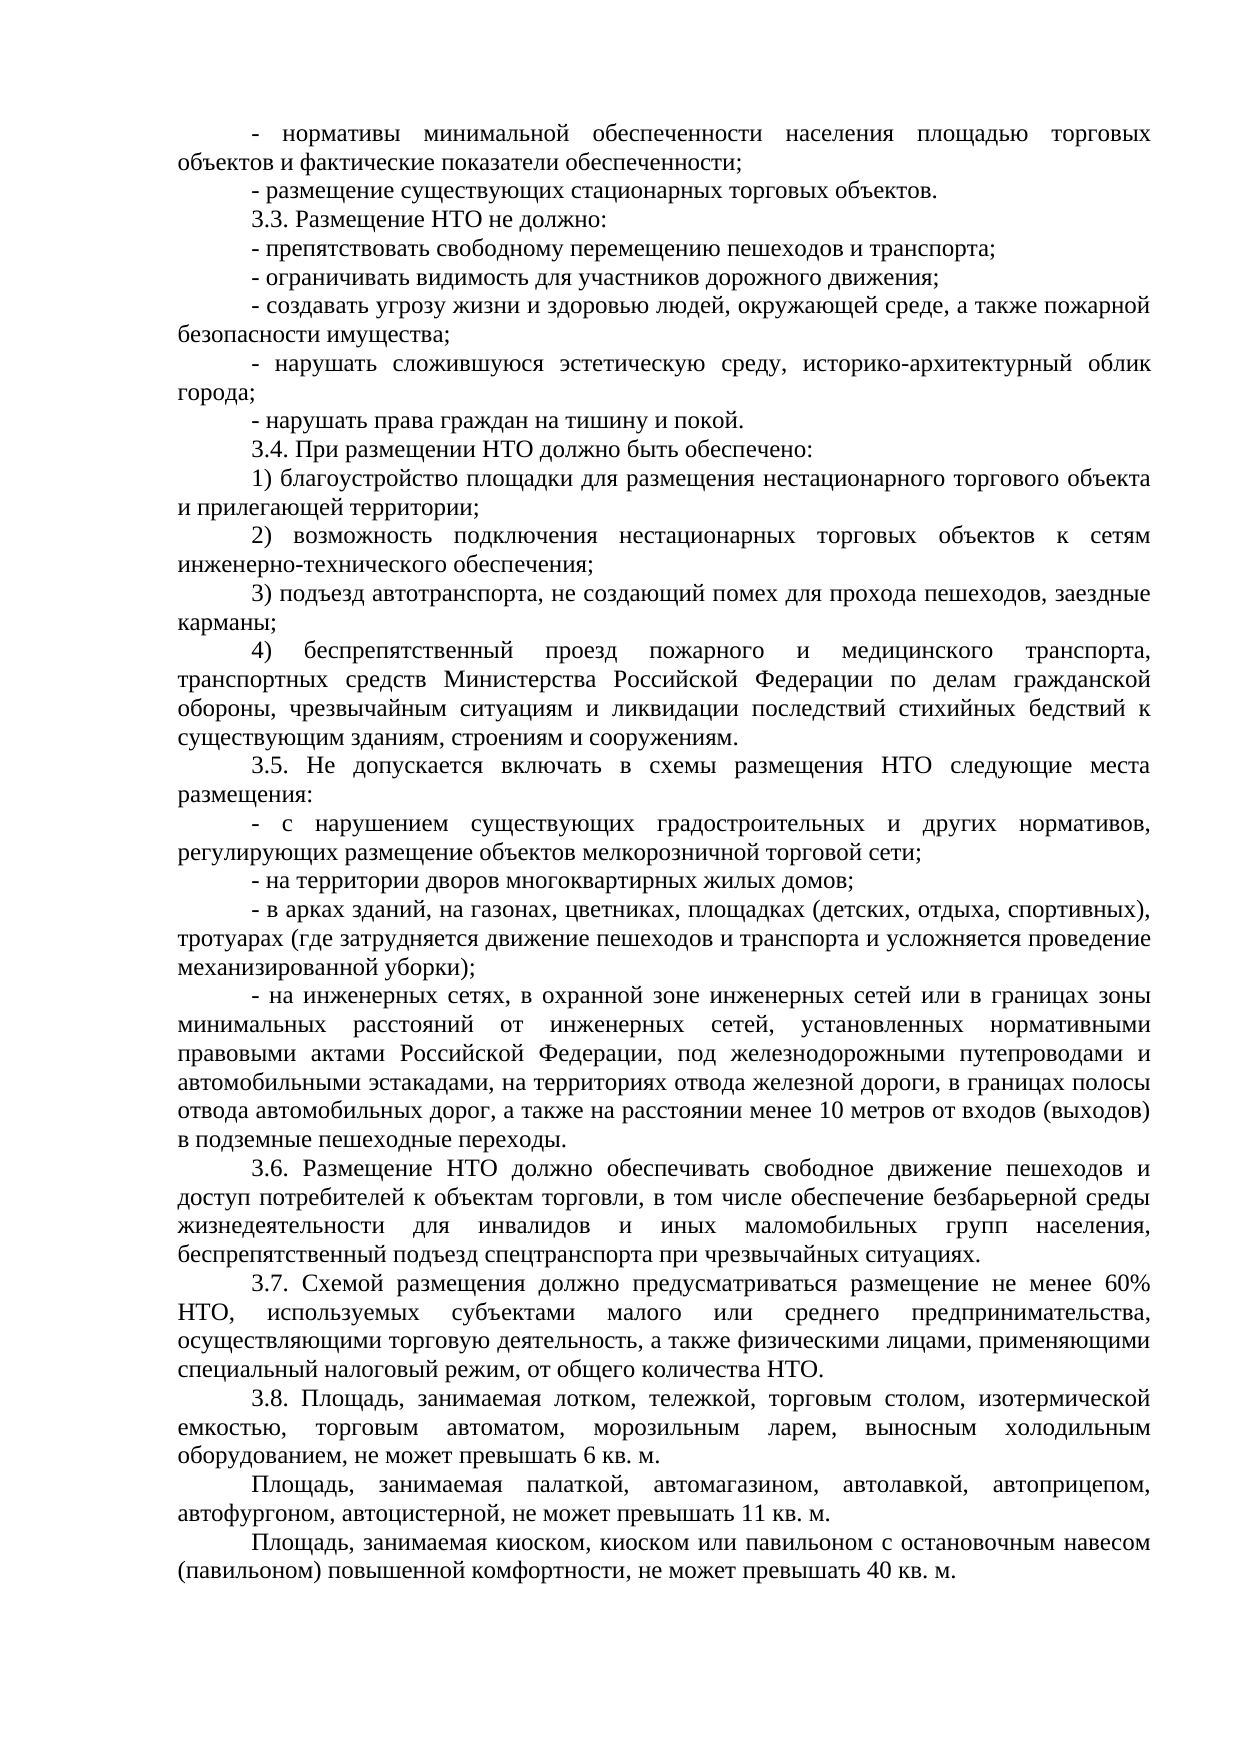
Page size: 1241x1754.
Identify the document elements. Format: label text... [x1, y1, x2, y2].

text - нарушать права граждан на тишину и покой. [177, 406, 1152, 434]
text - препятствовать свободному перемещению пешеходов и транспорта; [177, 233, 1152, 262]
text 3.4. При размещении НТО должно быть обеспечено: [177, 434, 1152, 463]
text 3) подъезд автотранспорта, не создающий помех для прохода пешеходов, заездные карманы; [177, 578, 1152, 636]
text - размещение существующих стационарных торговых объектов. [177, 176, 1152, 204]
text 3.3. Размещение НТО не должно: [177, 204, 1152, 233]
text - ограничивать видимость для участников дорожного движения; [177, 262, 1152, 291]
text - на инженерных сетях, в охранной зоне инженерных сетей или в границах зоны минимальных расстояний от инженерных сетей, установленных нормативными правовыми актами Российской Федерации, под железнодорожными путепроводами и автомобильными эстакадами, на территориях отвода железной дороги, в границах полосы отвода автомобильных дорог, а также на расстоянии менее 10 метров от входов (выходов) в подземные пешеходные переходы. [177, 981, 1152, 1153]
text Площадь, занимаемая киоском, киоском или павильоном с остановочным навесом (павильоном) повышенной комфортности, не может превышать 40 кв. м. [177, 1527, 1152, 1584]
text 3.7. Схемой размещения должно предусматриваться размещение не менее 60% НТО, используемых субъектами малого или среднего предпринимательства, осуществляющими торговую деятельность, а также физическими лицами, применяющими специальный налоговый режим, от общего количества НТО. [177, 1268, 1152, 1383]
text 1) благоустройство площадки для размещения нестационарного торгового объекта и прилегающей территории; [177, 463, 1152, 521]
text 3.8. Площадь, занимаемая лотком, тележкой, торговым столом, изотермической емкостью, торговым автоматом, морозильным ларем, выносным холодильным оборудованием, не может превышать 6 кв. м. [177, 1383, 1152, 1469]
text - в арках зданий, на газонах, цветниках, площадках (детских, отдыха, спортивных), тротуарах (где затрудняется движение пешеходов и транспорта и усложняется проведение механизированной уборки); [177, 894, 1152, 981]
text - с нарушением существующих градостроительных и других нормативов, регулирующих размещение объектов мелкорозничной торговой сети; [177, 808, 1152, 866]
text - нормативы минимальной обеспеченности населения площадью торговых объектов и фактические показатели обеспеченности; [177, 118, 1152, 176]
text Площадь, занимаемая палаткой, автомагазином, автолавкой, автоприцепом, автофургоном, автоцистерной, не может превышать 11 кв. м. [177, 1469, 1152, 1527]
text 3.6. Размещение НТО должно обеспечивать свободное движение пешеходов и доступ потребителей к объектам торговли, в том числе обеспечение безбарьерной среды жизнедеятельности для инвалидов и иных маломобильных групп населения, беспрепятственный подъезд спецтранспорта при чрезвычайных ситуациях. [177, 1153, 1152, 1268]
text - на территории дворов многоквартирных жилых домов; [177, 866, 1152, 894]
text 4) беспрепятственный проезд пожарного и медицинского транспорта, транспортных средств Министерства Российской Федерации по делам гражданской обороны, чрезвычайным ситуациям и ликвидации последствий стихийных бедствий к существующим зданиям, строениям и сооружениям. [177, 636, 1152, 751]
text - создавать угрозу жизни и здоровью людей, окружающей среде, а также пожарной безопасности имущества; [177, 291, 1152, 348]
text 2) возможность подключения нестационарных торговых объектов к сетям инженерно-технического обеспечения; [177, 521, 1152, 578]
text 3.5. Не допускается включать в схемы размещения НТО следующие места размещения: [177, 751, 1152, 808]
text - нарушать сложившуюся эстетическую среду, историко-архитектурный облик города; [177, 348, 1152, 406]
